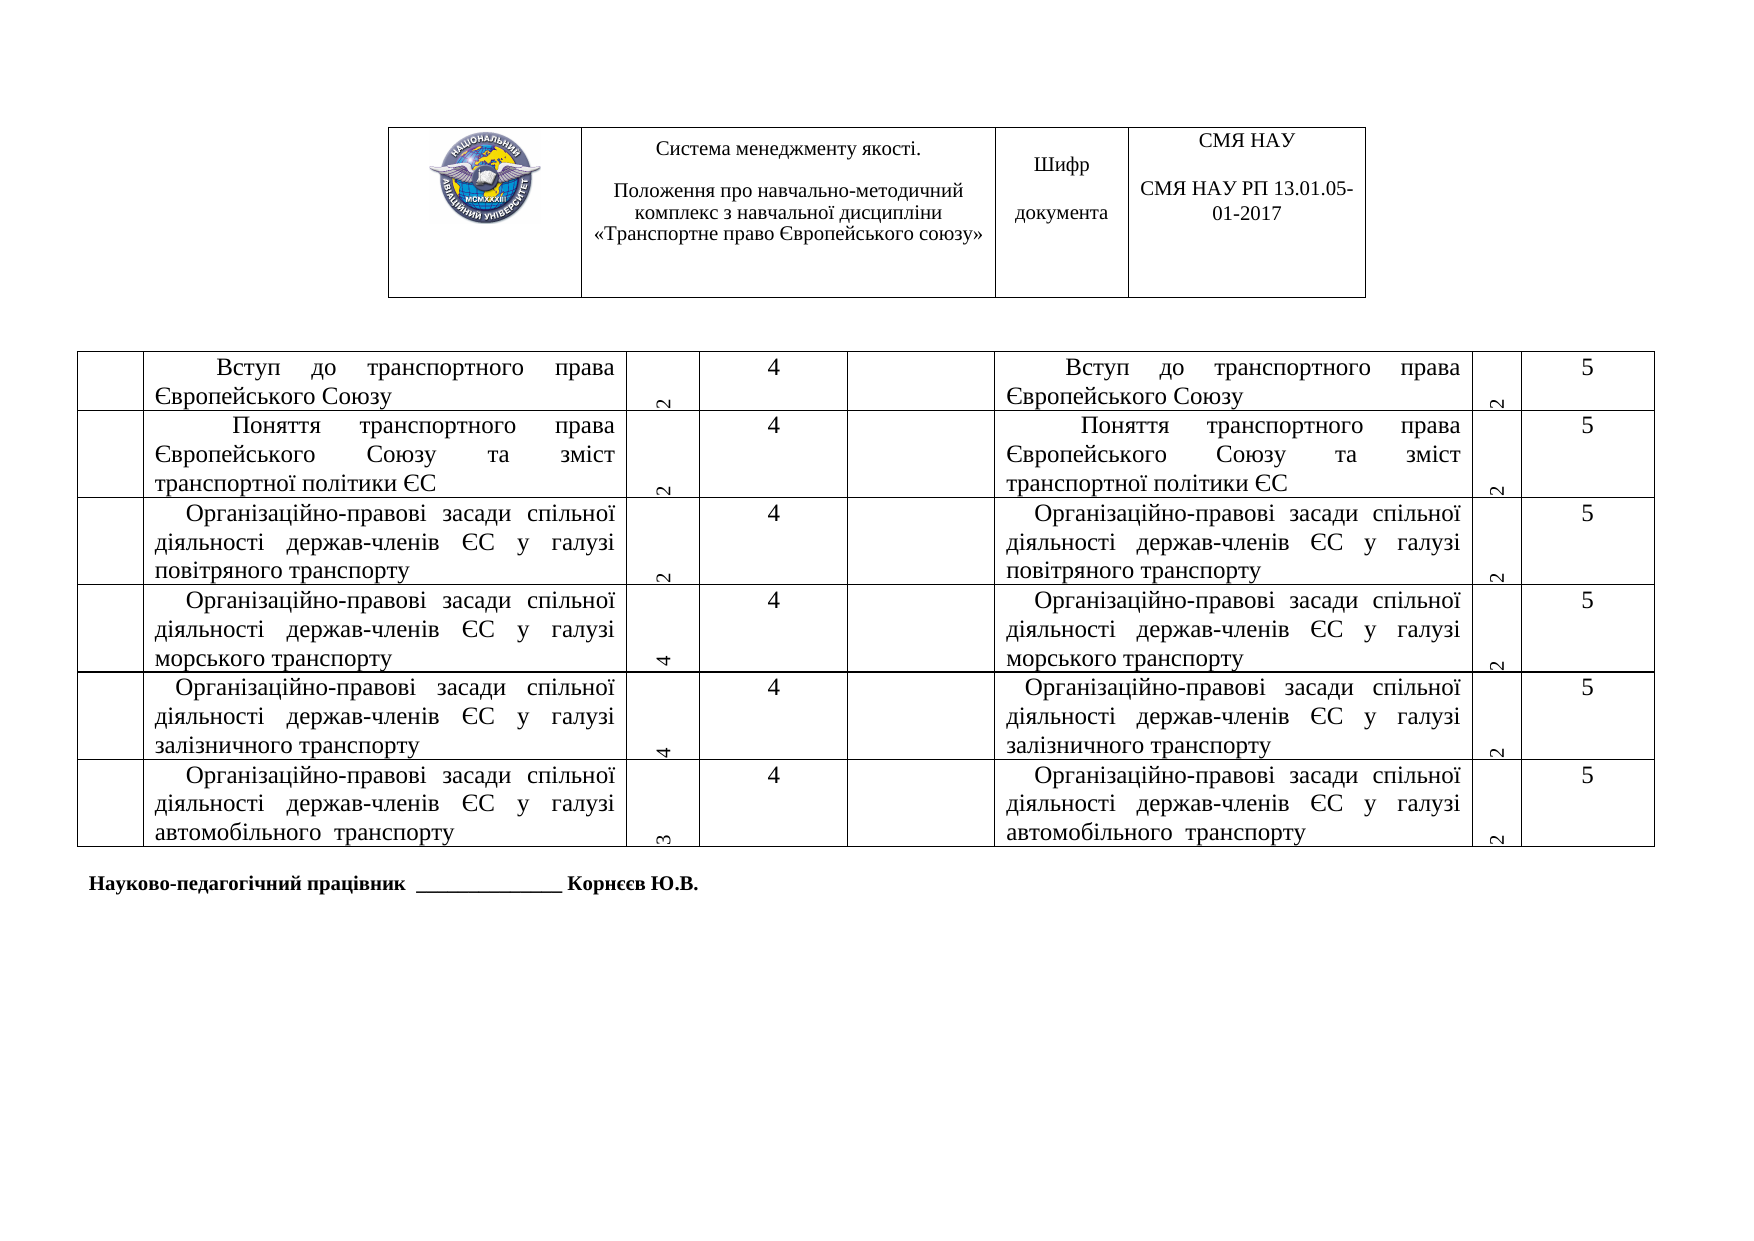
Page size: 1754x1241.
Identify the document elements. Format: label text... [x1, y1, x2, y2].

table_cell Поняття транспортного права Європейського Союзу та зміст транспортної політики ЄС [144, 411, 626, 497]
table_cell 4 [700, 411, 847, 497]
table_cell [78, 411, 143, 497]
table_cell Організаційно-правові засади спільної діяльності держав-членів ЄС у галузі морського транспорту [995, 585, 1472, 671]
table_cell [78, 585, 143, 671]
table_cell 4 [700, 352, 847, 409]
table_cell Вступ до транспортного права Європейського Союзу [144, 352, 626, 409]
table_cell Організаційно-правові засади спільної діяльності держав-членів ЄС у галузі залізничного транспорту [995, 673, 1472, 759]
table_cell [848, 498, 994, 584]
table_cell Організаційно-правові засади спільної діяльності держав-членів ЄС у галузі залізничного транспорту [144, 673, 626, 759]
table_cell [848, 352, 994, 409]
table_cell 5 [1522, 760, 1654, 846]
table_cell [848, 760, 994, 846]
table_cell 5 [1522, 498, 1654, 584]
table_cell [78, 673, 143, 759]
table_cell 2 [1473, 585, 1521, 671]
table_cell Поняття транспортного права Європейського Союзу та зміст транспортної політики ЄС [995, 411, 1472, 497]
table_cell 2 [627, 498, 699, 584]
table_cell 5 [1522, 585, 1654, 671]
table_cell 4 [700, 585, 847, 671]
table_cell 5 [1522, 673, 1654, 759]
table_cell 2 [1473, 673, 1521, 759]
text Науково-педагогічний працівник ______________ Корнєєв Ю.В. [89, 871, 1665, 895]
table_cell 2 [627, 352, 699, 409]
table_cell [78, 352, 143, 409]
table_cell 2 [1473, 498, 1521, 584]
table_cell [848, 673, 994, 759]
table_cell Вступ до транспортного права Європейського Союзу [995, 352, 1472, 409]
picture [429, 129, 541, 224]
table_cell [848, 411, 994, 497]
table_cell 3 [627, 760, 699, 846]
table_cell 5 [1522, 352, 1654, 409]
table_cell 4 [627, 585, 699, 671]
table_cell [78, 498, 143, 584]
table_cell 2 [627, 411, 699, 497]
table_cell [78, 760, 143, 846]
table_cell 2 [1473, 411, 1521, 497]
table_cell 2 [1473, 760, 1521, 846]
table_cell Організаційно-правові засади спільної діяльності держав-членів ЄС у галузі автомобільного транспорту [144, 760, 626, 846]
table_cell Організаційно-правові засади спільної діяльності держав-членів ЄС у галузі морського транспорту [144, 585, 626, 671]
table_cell 2 [1473, 352, 1521, 409]
table_cell Організаційно-правові засади спільної діяльності держав-членів ЄС у галузі повітряного транспорту [144, 498, 626, 584]
table_cell 4 [700, 498, 847, 584]
table_cell 5 [1522, 411, 1654, 497]
table_cell [848, 585, 994, 671]
table_cell 4 [627, 673, 699, 759]
table_cell Організаційно-правові засади спільної діяльності держав-членів ЄС у галузі повітряного транспорту [995, 498, 1472, 584]
table_cell 4 [700, 673, 847, 759]
table_cell Організаційно-правові засади спільної діяльності держав-членів ЄС у галузі автомобільного транспорту [995, 760, 1472, 846]
table_cell 4 [700, 760, 847, 846]
